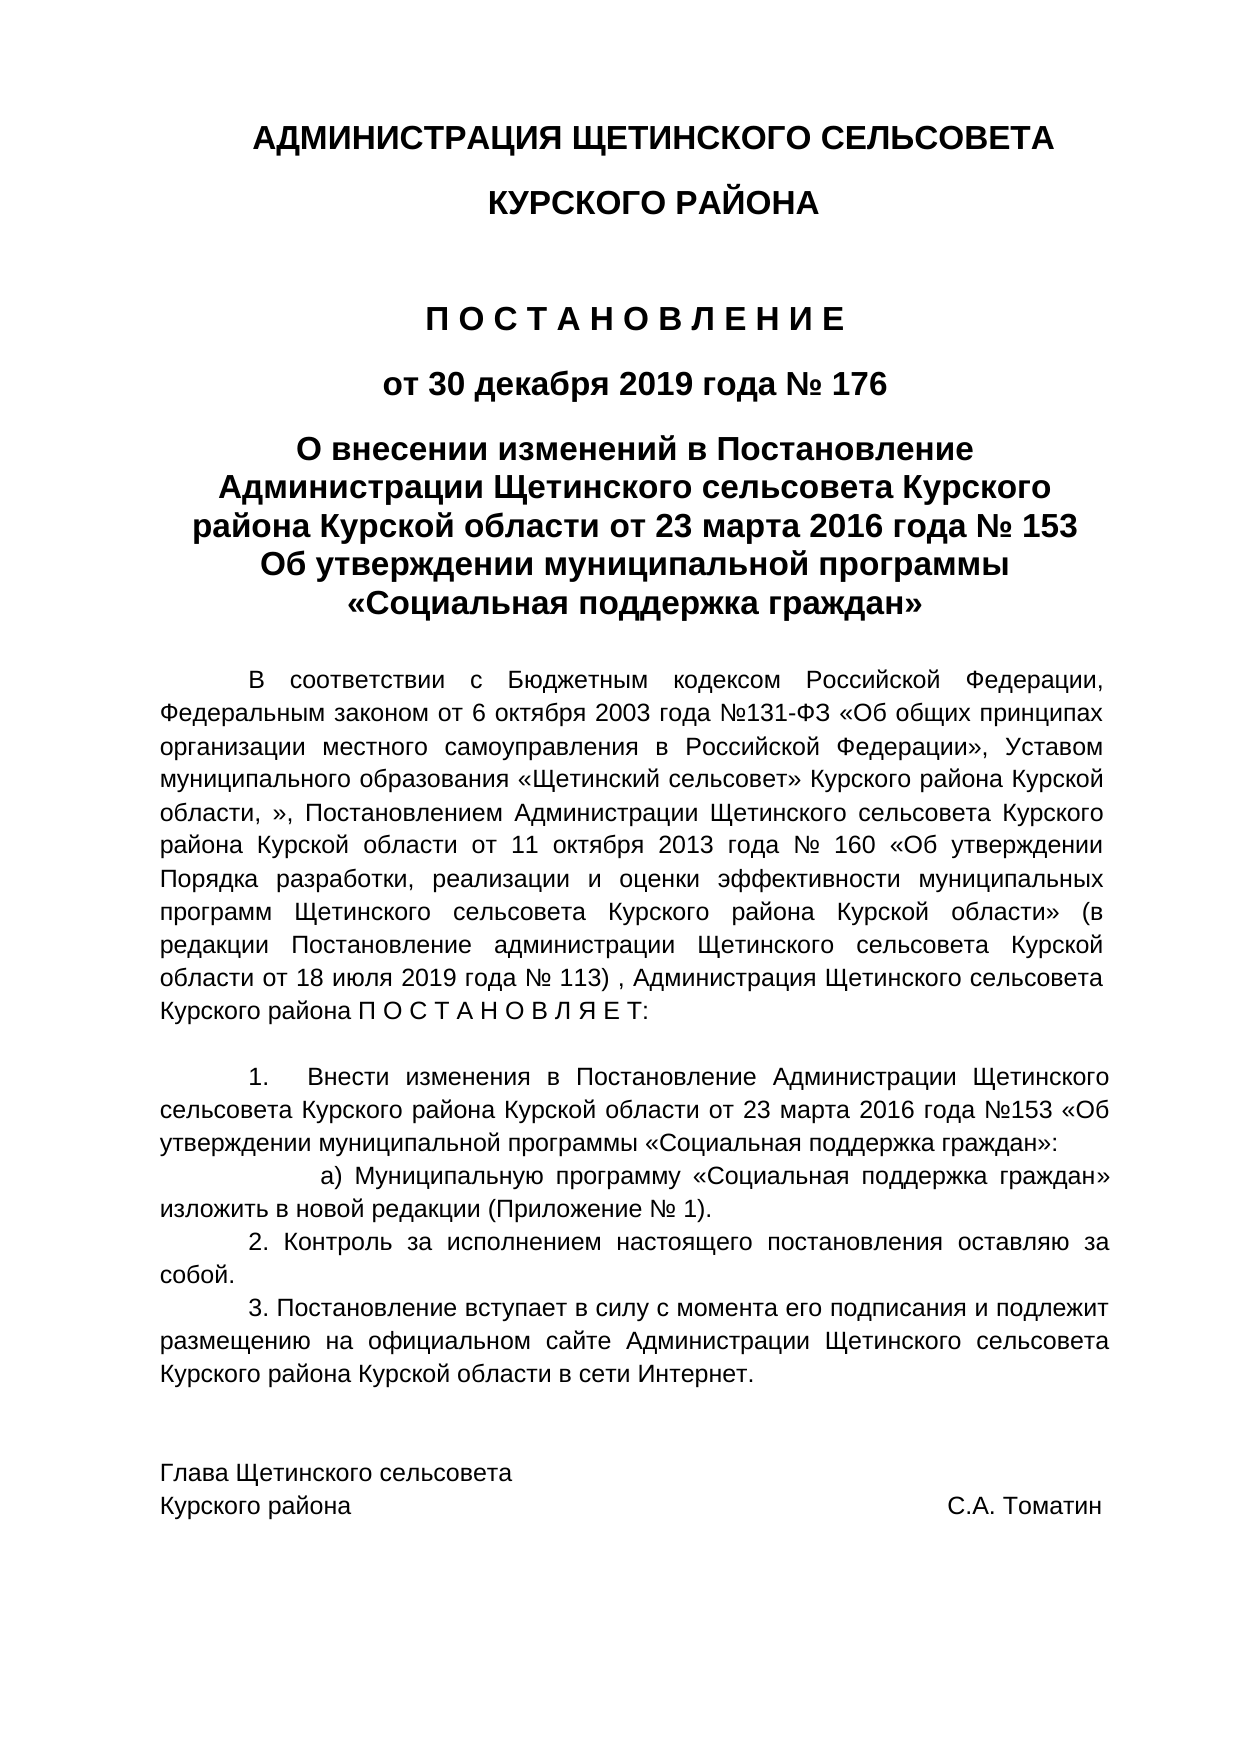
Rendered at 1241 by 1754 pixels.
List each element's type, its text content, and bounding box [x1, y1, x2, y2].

text В соответствии с Бюджетным кодексом Российской Федерации, Федеральным законом от 6 октября 2003 года №131-ФЗ «Об общих принципах организации местного самоуправления в Российской Федерации», Уставом муниципального образования «Щетинский сельсовет» Курского района Курской области, », Постановлением Администрации Щетинского сельсовета Курского района Курской области от 11 октября 2013 года № 160 «Об утверждении Порядка разработки, реализации и оценки эффективности муниципальных программ Щетинского сельсовета Курского района Курской области» (в редакции Постановление администрации Щетинского сельсовета Курской области от 18 июля 2019 года № 113) , Администрация Щетинского сельсовета Курского района П О С Т А Н О В Л Я Е Т: [159, 665, 1104, 1024]
text АДМИНИСТРАЦИЯ ЩЕТИНСКОГО СЕЛЬСОВЕТА [122, 118, 1110, 157]
text О внесении изменений в Постановление Администрации Щетинского сельсовета Курского района Курской области от 23 марта 2016 года № 153 [159, 429, 1110, 544]
text 2. Контроль за исполнением настоящего постановления оставляю за собой. [159, 1227, 1110, 1288]
text Глава Щетинского сельсовета [159, 1458, 1110, 1487]
text от 30 декабря 2019 года № 176 [159, 364, 1110, 403]
text П О С Т А Н О В Л Е Н И Е [159, 299, 1110, 338]
list Внести изменения в Постановление Администрации Щетинского сельсовета Курского района Курской области от 23 марта 2016 года №153 «Об утверждении муниципальной программы «Социальная поддержка граждан»: [159, 1062, 1110, 1156]
text 3. Постановление вступает в силу с момента его подписания и подлежит размещению на официальном сайте Администрации Щетинского сельсовета Курского района Курской области в сети Интернет. [159, 1293, 1110, 1388]
text КУРСКОГО РАЙОНА [122, 183, 1110, 222]
text Курского района С.А. Томатин [159, 1491, 1110, 1520]
text а) Муниципальную программу «Социальная поддержка граждан» изложить в новой редакции (Приложение № 1). [159, 1161, 1110, 1222]
text Об утверждении муниципальной программы «Социальная поддержка граждан» [159, 544, 1110, 621]
